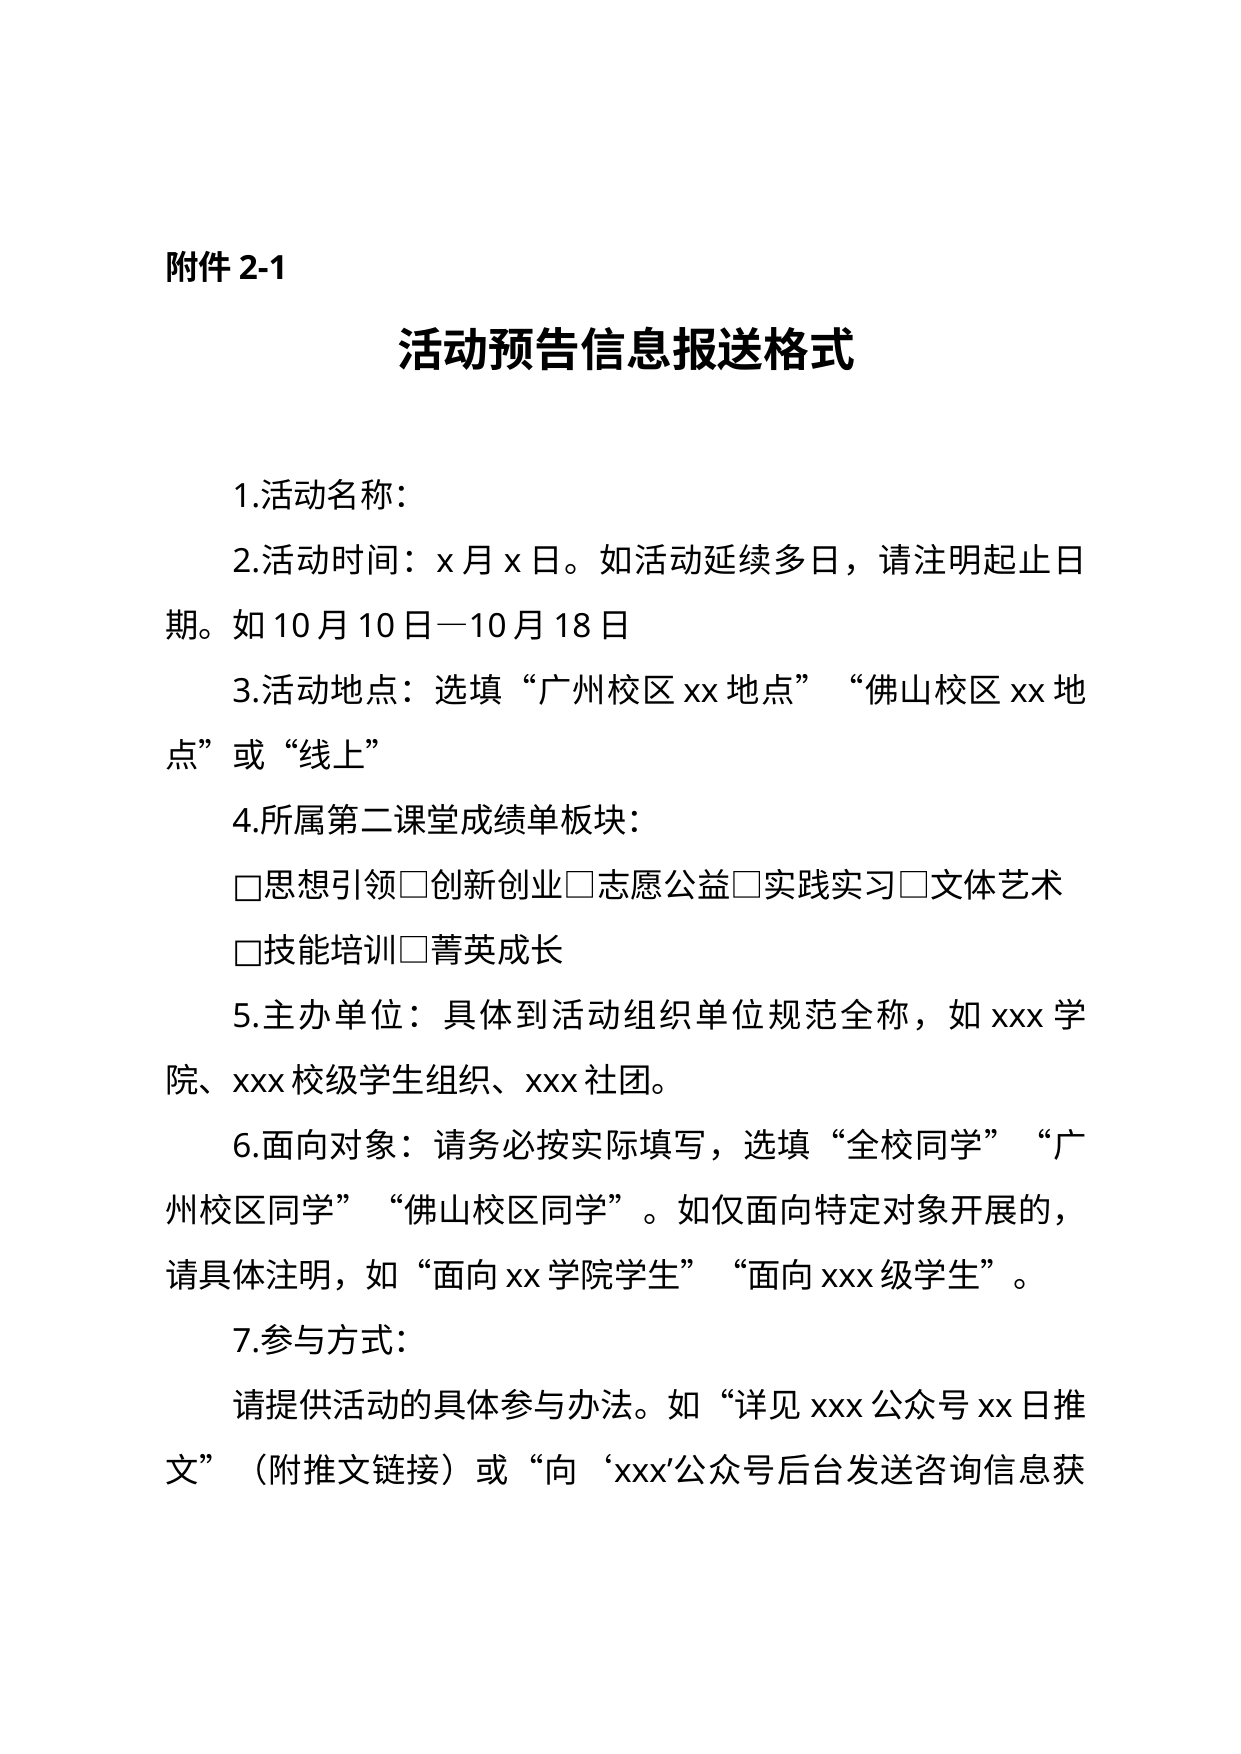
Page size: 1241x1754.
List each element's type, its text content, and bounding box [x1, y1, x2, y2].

text 2.活动时间：x月x日。如活动延续多日，请注明起止日期。如10月10日—10月18日 [165, 525, 1087, 655]
text 5.主办单位：具体到活动组织单位规范全称，如xxx学院、xxx校级学生组织、xxx社团。 [165, 980, 1087, 1110]
text □技能培训□菁英成长 [165, 915, 1087, 980]
text 附件2-1 [165, 233, 1087, 298]
text 活动预告信息报送格式 [165, 298, 1087, 395]
text 3.活动地点：选填“广州校区xx地点”“佛山校区xx地点”或“线上” [165, 655, 1087, 785]
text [165, 1370, 1087, 1500]
text 6.面向对象：请务必按实际填写，选填“全校同学”“广州校区同学”“佛山校区同学”。如仅面向特定对象开展的，请具体注明，如“面向xx学院学生”“面向xxx级学生”。 [165, 1110, 1087, 1305]
text 7.参与方式： [165, 1305, 1087, 1370]
text 4.所属第二课堂成绩单板块： [165, 785, 1087, 850]
text □思想引领□创新创业□志愿公益□实践实习□文体艺术 [165, 850, 1087, 915]
text 1.活动名称： [165, 460, 1087, 525]
